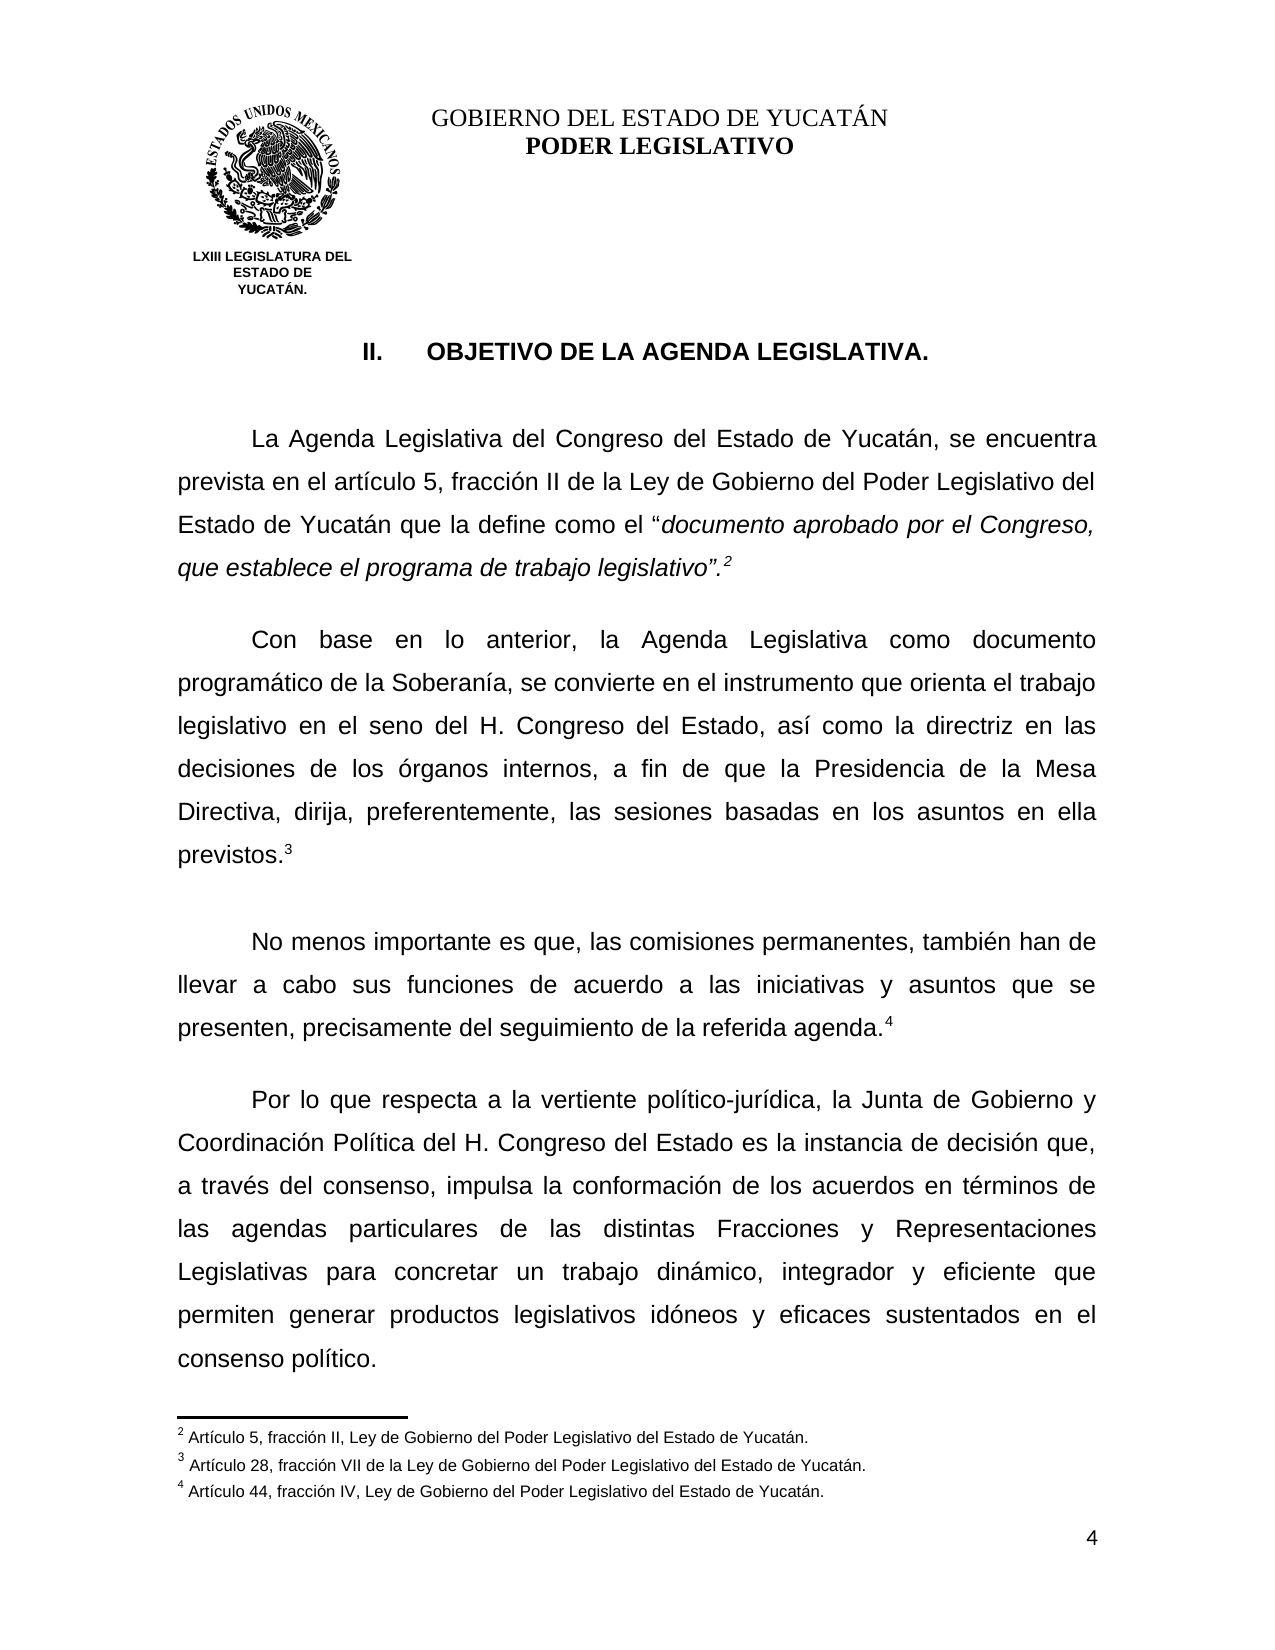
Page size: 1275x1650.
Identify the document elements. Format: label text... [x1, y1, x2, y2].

text La Agenda Legislativa del Congreso del Estado de Yucatán, se encuentra prevista en el artículo 5, fracción II de la Ley de Gobierno del Poder Legislativo del Estado de Yucatán que la define como el “documento aprobado por el Congreso, que establece el programa de trabajo legislativo”. [177, 424, 1098, 582]
text No menos importante es que, las comisiones permanentes, también han de llevar a cabo sus funciones de acuerdo a las iniciativas y asuntos que se presenten, precisamente del seguimiento de la referida agenda. [177, 927, 1098, 1042]
picture [173, 72, 373, 272]
list OBJETIVO DE LA AGENDA LEGISLATIVA. [214, 337, 1098, 366]
text Por lo que respecta a la vertiente político-jurídica, la Junta de Gobierno y Coordinación Política del H. Congreso del Estado es la instancia de decisión que, a través del consenso, impulsa la conformación de los acuerdos en términos de las agendas particulares de las distintas Fracciones y Representaciones Legislativas para concretar un trabajo dinámico, integrador y eficiente que permiten generar productos legislativos idóneos y eficaces sustentados en el consenso político. [177, 1085, 1098, 1372]
text Con base en lo anterior, la Agenda Legislativa como documento programático de la Soberanía, se convierte en el instrumento que orienta el trabajo legislativo en el seno del H. Congreso del Estado, así como la directriz en las decisiones de los órganos internos, a fin de que la Presidencia de la Mesa Directiva, dirija, preferentemente, las sesiones basadas en los asuntos en ella previstos. [177, 625, 1098, 869]
